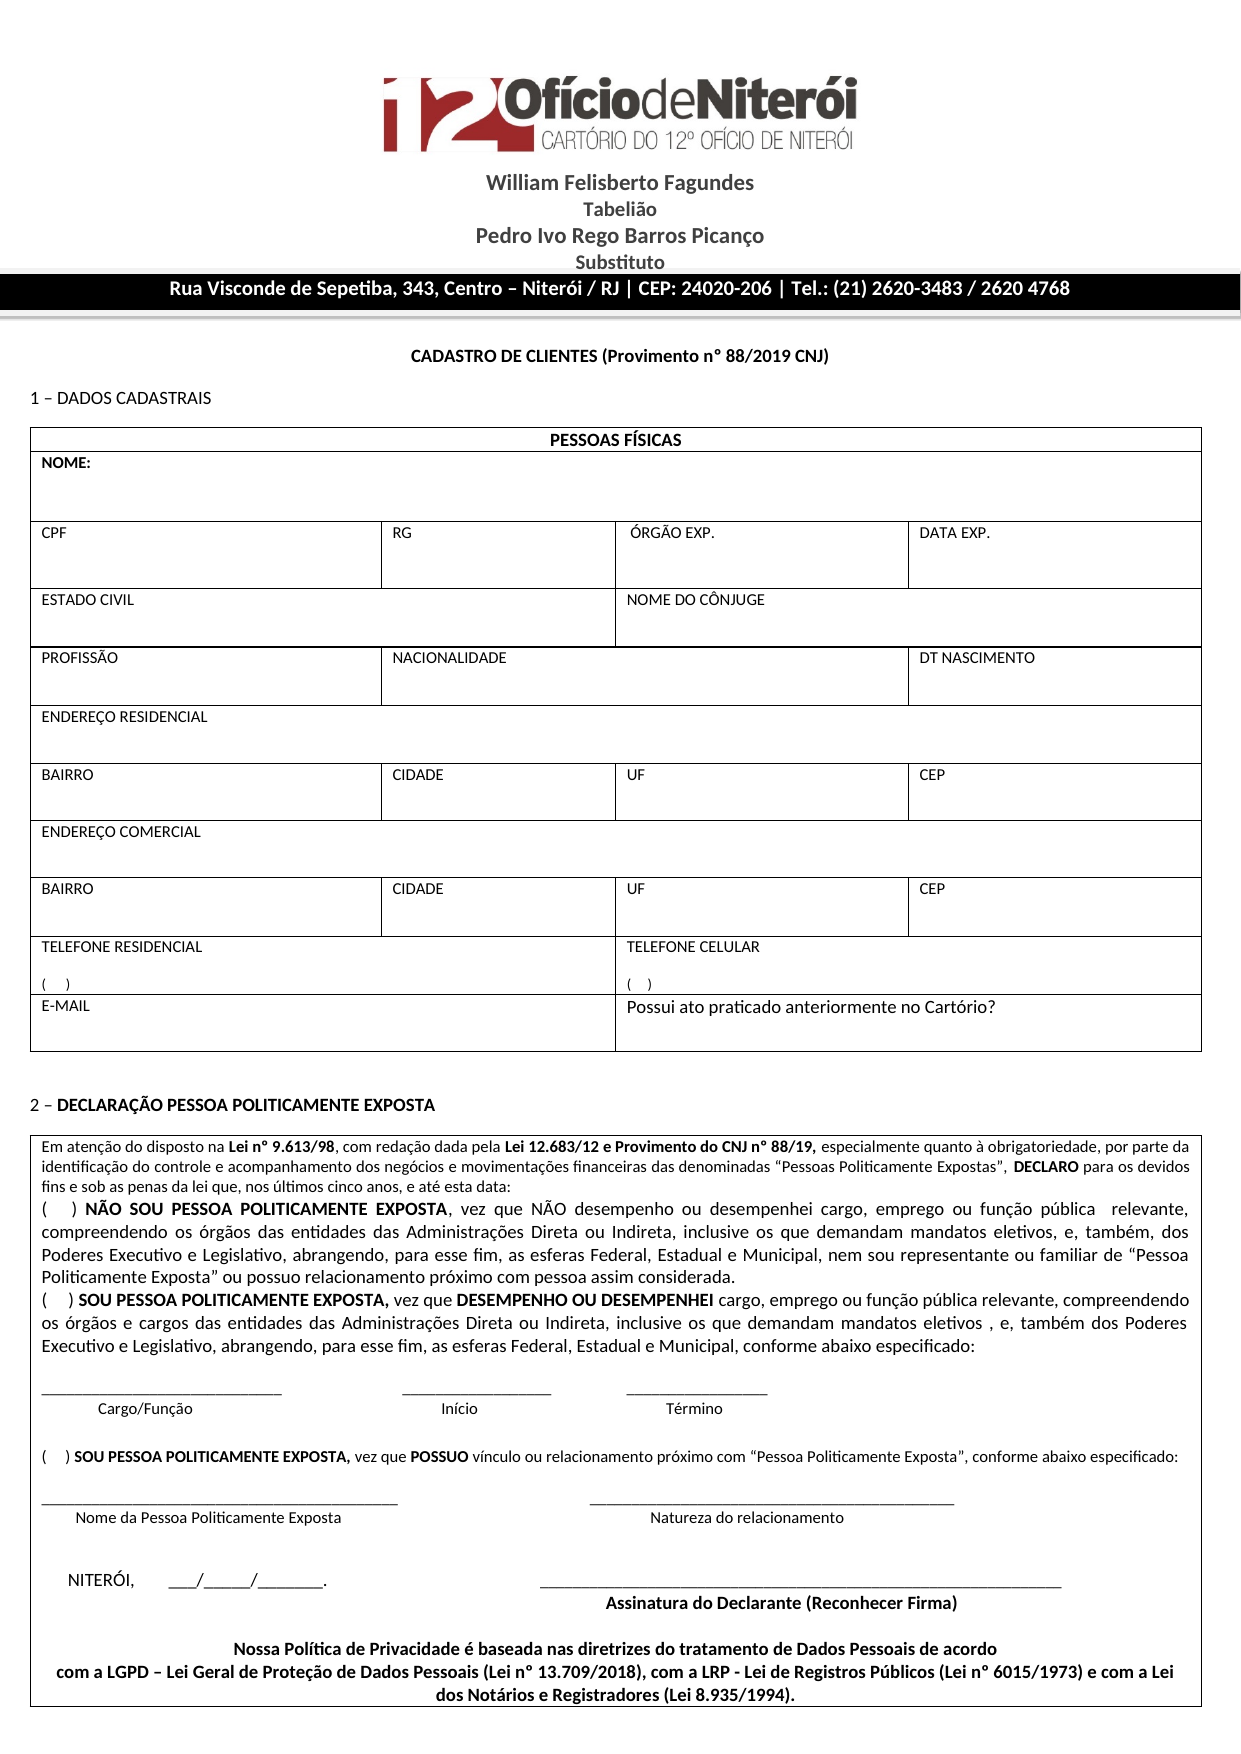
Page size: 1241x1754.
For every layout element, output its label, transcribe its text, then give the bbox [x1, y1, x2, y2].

table_cell CEP [909, 878, 1201, 936]
text Substituto [29, 249, 1211, 275]
table_cell BAIRRO [31, 878, 381, 936]
text CADASTRO DE CLIENTES (Provimento nº 88/2019 CNJ) [29, 344, 1211, 367]
text Rua Visconde de Sepetiba, 343, Centro – Niterói / RJ | CEP: 24020-206 | Tel.: (21) 2620-3483 / 2620 4768 [29, 275, 1211, 300]
picture [314, 1, 926, 168]
table_cell E-MAIL [31, 995, 615, 1051]
table_cell CIDADE [382, 764, 615, 820]
table_cell CIDADE [382, 878, 615, 936]
table_cell NOME: [31, 452, 1201, 521]
table_cell ENDEREÇO COMERCIAL [31, 821, 1201, 877]
table_cell PROFISSÃO [31, 648, 381, 705]
text 1 – DADOS CADASTRAIS [29, 386, 1211, 409]
table_cell NOME DO CÔNJUGE [616, 589, 1201, 646]
table_cell TELEFONE RESIDENCIAL ( ) [31, 937, 615, 994]
text William Felisberto Fagundes [29, 168, 1211, 196]
table_header Em atenção do disposto na Lei nº 9.613/98, com redação dada pela Lei 12.683/12 e Provimento do CNJ nº 88/19, especialmente quanto à obrigatoriedade, por parte da identificação do controle e acompanhamento dos negócios e movimentações financeiras das denominadas “Pessoas Politicamente Expostas”, DECLARO para os devidos fins e sob as penas da lei que, nos últimos cinco anos, e até esta data: ( ) NÃO SOU PESSOA POLITICAMENTE EXPOSTA, vez que NÃO desempenho ou desempenhei cargo, emprego ou função pública relevante, compreendendo os órgãos das entidades das Administrações Direta ou Indireta, inclusive os que demandam mandatos eletivos, e, também, dos Poderes Executivo e Legislativo, abrangendo, para esse fim, as esferas Federal, Estadual e Municipal, nem sou representante ou familiar de “Pessoa Politicamente Exposta” ou possuo relacionamento próximo com pessoa assim considerada. ( ) SOU PESSOA POLITICAMENTE EXPOSTA, vez que DESEMPENHO OU DESEMPENHEI cargo, emprego ou função pública relevante, compreendendo os órgãos e cargos das entidades das Administrações Direta ou Indireta, inclusive os que demandam mandatos eletivos , e, também dos Poderes Executivo e Legislativo, abrangendo, para esse fim, as esferas Federal, Estadual e Municipal, conforme abaixo especificado: _____________________________ __________________ _________________ Cargo/Função Início Término ( ) SOU PESSOA POLITICAMENTE EXPOSTA, vez que POSSUO vínculo ou relacionamento próximo com “Pessoa Politicamente Exposta”, conforme abaixo especificado: ___________________________________________ ____________________________________________ Nome da Pessoa Politicamente Exposta Natureza do relacionamento NITERÓI, ___/_____/_______. _______________________________________________________________ Assinatura do Declarante (Reconhecer Firma) Nossa Política de Privacidade é baseada nas diretrizes do tratamento de Dados Pessoais de acordo com a LGPD – Lei Geral de Proteção de Dados Pessoais (Lei nº 13.709/2018), com a LRP - Lei de Registros Públicos (Lei nº 6015/1973) e com a Lei dos Notários e Registradores (Lei 8.935/1994). [31, 1136, 1201, 1706]
table_cell NACIONALIDADE [382, 648, 908, 705]
table_cell DT NASCIMENTO [909, 648, 1201, 705]
table_cell RG [382, 522, 615, 588]
table_cell UF [616, 878, 908, 936]
table_cell TELEFONE CELULAR ( ) [616, 937, 1201, 994]
table_cell BAIRRO [31, 764, 381, 820]
table_cell DATA EXP. [909, 522, 1201, 588]
table_cell ESTADO CIVIL [31, 589, 615, 646]
table_cell ÓRGÃO EXP. [616, 522, 908, 588]
text Tabelião [29, 196, 1211, 222]
text Pedro Ivo Rego Barros Picanço [29, 222, 1211, 249]
table_cell CEP [909, 764, 1201, 820]
table_cell UF [616, 764, 908, 820]
text 2 – DECLARAÇÃO PESSOA POLITICAMENTE EXPOSTA [29, 1093, 1211, 1116]
table_cell ENDEREÇO RESIDENCIAL [31, 706, 1201, 763]
table_header PESSOAS FÍSICAS [31, 428, 1201, 451]
table_cell CPF [31, 522, 381, 588]
table_cell Possui ato praticado anteriormente no Cartório? [616, 995, 1201, 1051]
